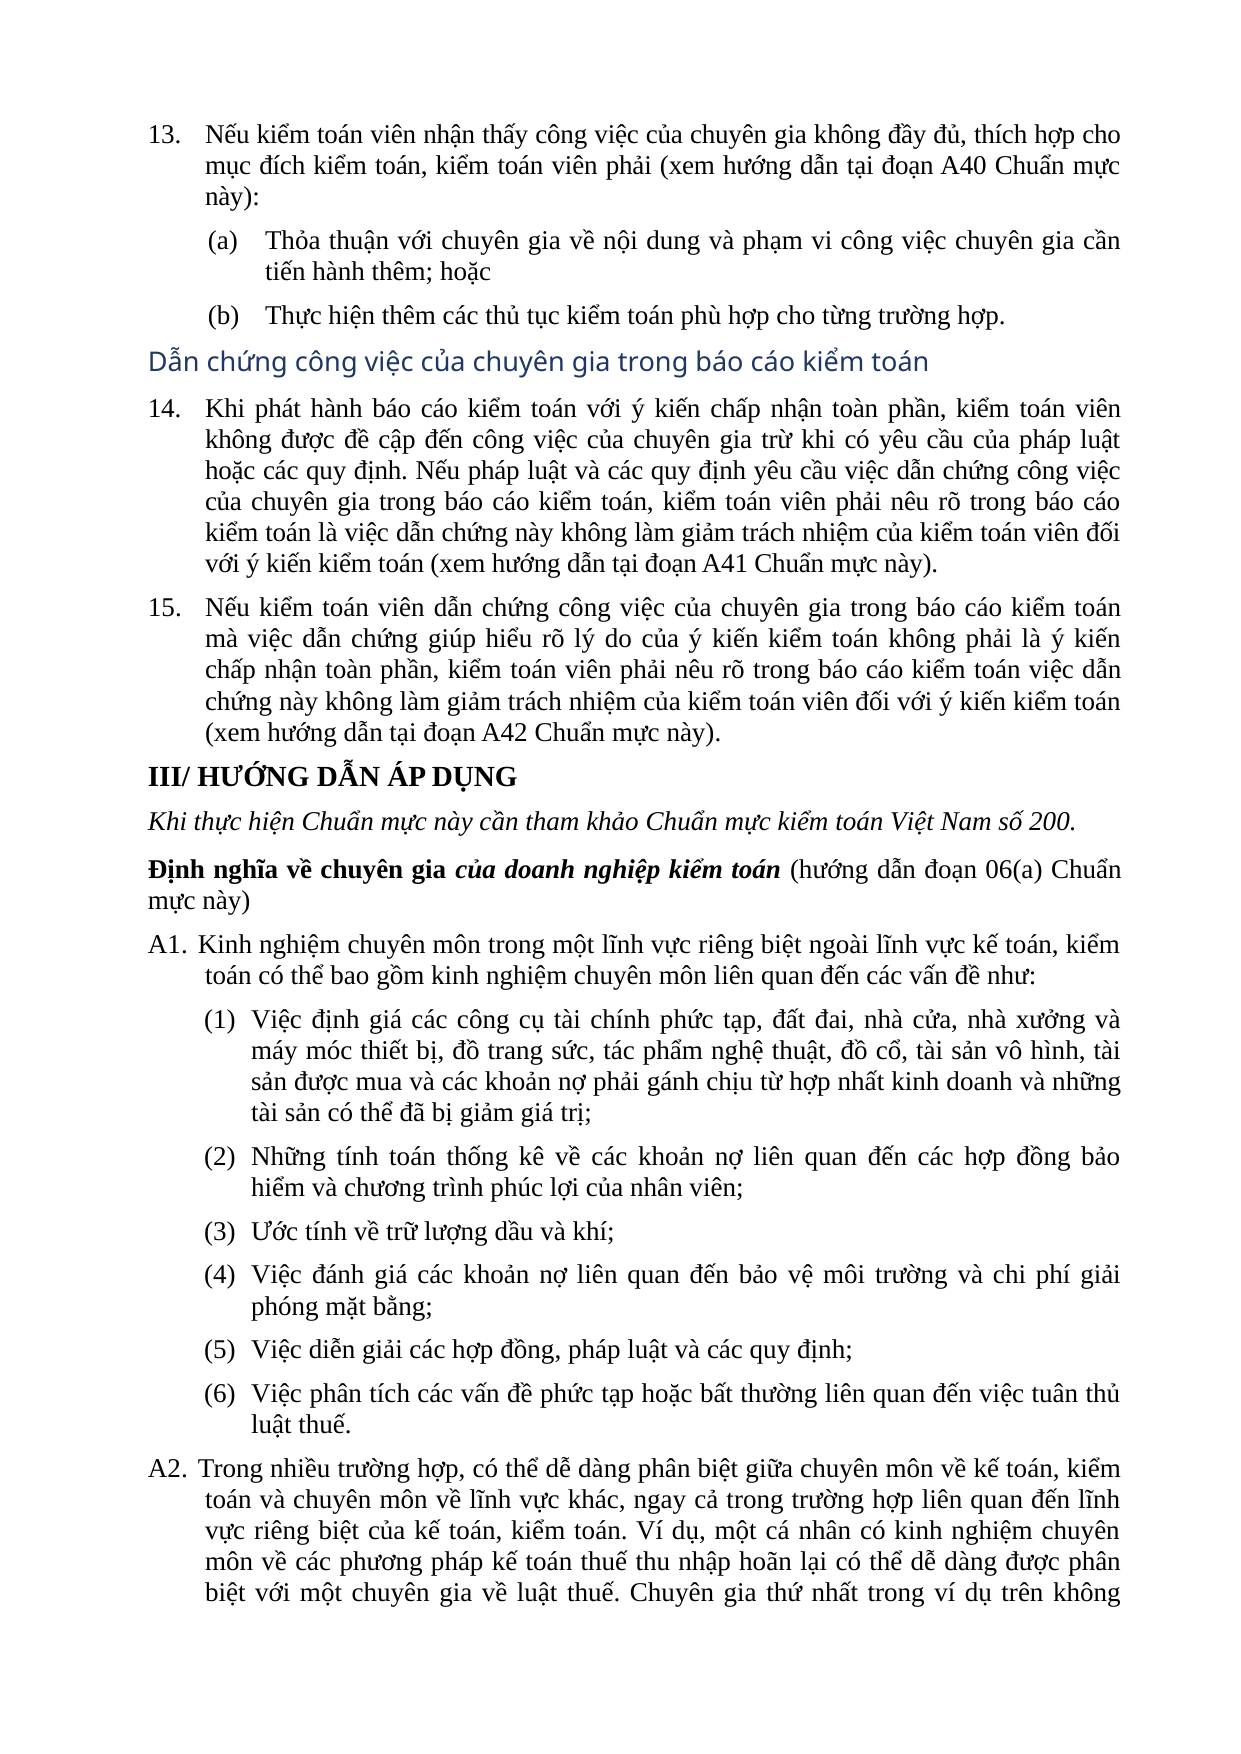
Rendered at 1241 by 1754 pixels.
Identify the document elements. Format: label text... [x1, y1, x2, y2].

text Khi thực hiện Chuẩn mực này cần tham khảo Chuẩn mực kiểm toán Việt Nam số 200. [148, 806, 1122, 837]
text 13. Nếu kiểm toán viên nhận thấy công việc của chuyên gia không đầy đủ, thích hợp cho mục đích kiểm toán, kiểm toán viên phải (xem hướng dẫn tại đoạn A40 Chuẩn mực này): [148, 118, 1122, 212]
list Ước tính về trữ lượng dầu và khí; [204, 1215, 1122, 1246]
text A1. Kinh nghiệm chuyên môn trong một lĩnh vực riêng biệt ngoài lĩnh vực kế toán, kiểm toán có thể bao gồm kinh nghiệm chuyên môn liên quan đến các vấn đề như: [148, 928, 1122, 990]
text (a) Thỏa thuận với chuyên gia về nội dung và phạm vi công việc chuyên gia cần tiến hành thêm; hoặc [208, 224, 1122, 286]
text Định nghĩa về chuyên gia của doanh nghiệp kiểm toán (hướng dẫn đoạn 06(a) Chuẩn mực này) [148, 853, 1122, 916]
text 15. Nếu kiểm toán viên dẫn chứng công việc của chuyên gia trong báo cáo kiểm toán mà việc dẫn chứng giúp hiểu rõ lý do của ý kiến kiểm toán không phải là ý kiến chấp nhận toàn phần, kiểm toán viên phải nêu rõ trong báo cáo kiểm toán việc dẫn chứng này không làm giảm trách nhiệm của kiểm toán viên đối với ý kiến kiểm toán (xem hướng dẫn tại đoạn A42 Chuẩn mực này). [148, 591, 1122, 747]
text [148, 1452, 1122, 1607]
subtitle Dẫn chứng công việc của chuyên gia trong báo cáo kiểm toán [148, 342, 1122, 379]
list Việc định giá các công cụ tài chính phức tạp, đất đai, nhà cửa, nhà xưởng và máy móc thiết bị, đồ trang sức, tác phẩm nghệ thuật, đồ cổ, tài sản vô hình, tài sản được mua và các khoản nợ phải gánh chịu từ hợp nhất kinh doanh và những tài sản có thể đã bị giảm giá trị; [204, 1003, 1122, 1127]
text 14. Khi phát hành báo cáo kiểm toán với ‎ý kiến chấp nhận toàn phần, kiểm toán viên không được đề cập đến công việc của chuyên gia trừ khi có yêu cầu của pháp luật hoặc các quy định. Nếu pháp luật và các quy định yêu cầu việc dẫn chứng công việc của chuyên gia trong báo cáo kiểm toán, kiểm toán viên phải nêu rõ trong báo cáo kiểm toán là việc dẫn chứng này không làm giảm trách nhiệm của kiểm toán viên đối với ý kiến kiểm toán (xem hướng dẫn tại đoạn A41 Chuẩn mực này). [148, 392, 1122, 579]
list Việc phân tích các vấn đề phức tạp hoặc bất thường liên quan đến việc tuân thủ luật thuế. [204, 1377, 1122, 1439]
text (b) Thực hiện thêm các thủ tục kiểm toán phù hợp cho từng trường hợp. [208, 299, 1122, 330]
text III/ HƯỚNG DẪN ÁP DỤNG [148, 759, 1122, 793]
list Những tính toán thống kê về các khoản nợ liên quan đến các hợp đồng bảo hiểm và chương trình phúc lợi của nhân viên; [204, 1140, 1122, 1202]
list Việc diễn giải các hợp đồng, pháp luật và các quy định; [204, 1333, 1122, 1364]
list Việc đánh giá các khoản nợ liên quan đến bảo vệ môi trường và chi phí giải phóng mặt bằng; [204, 1258, 1122, 1321]
